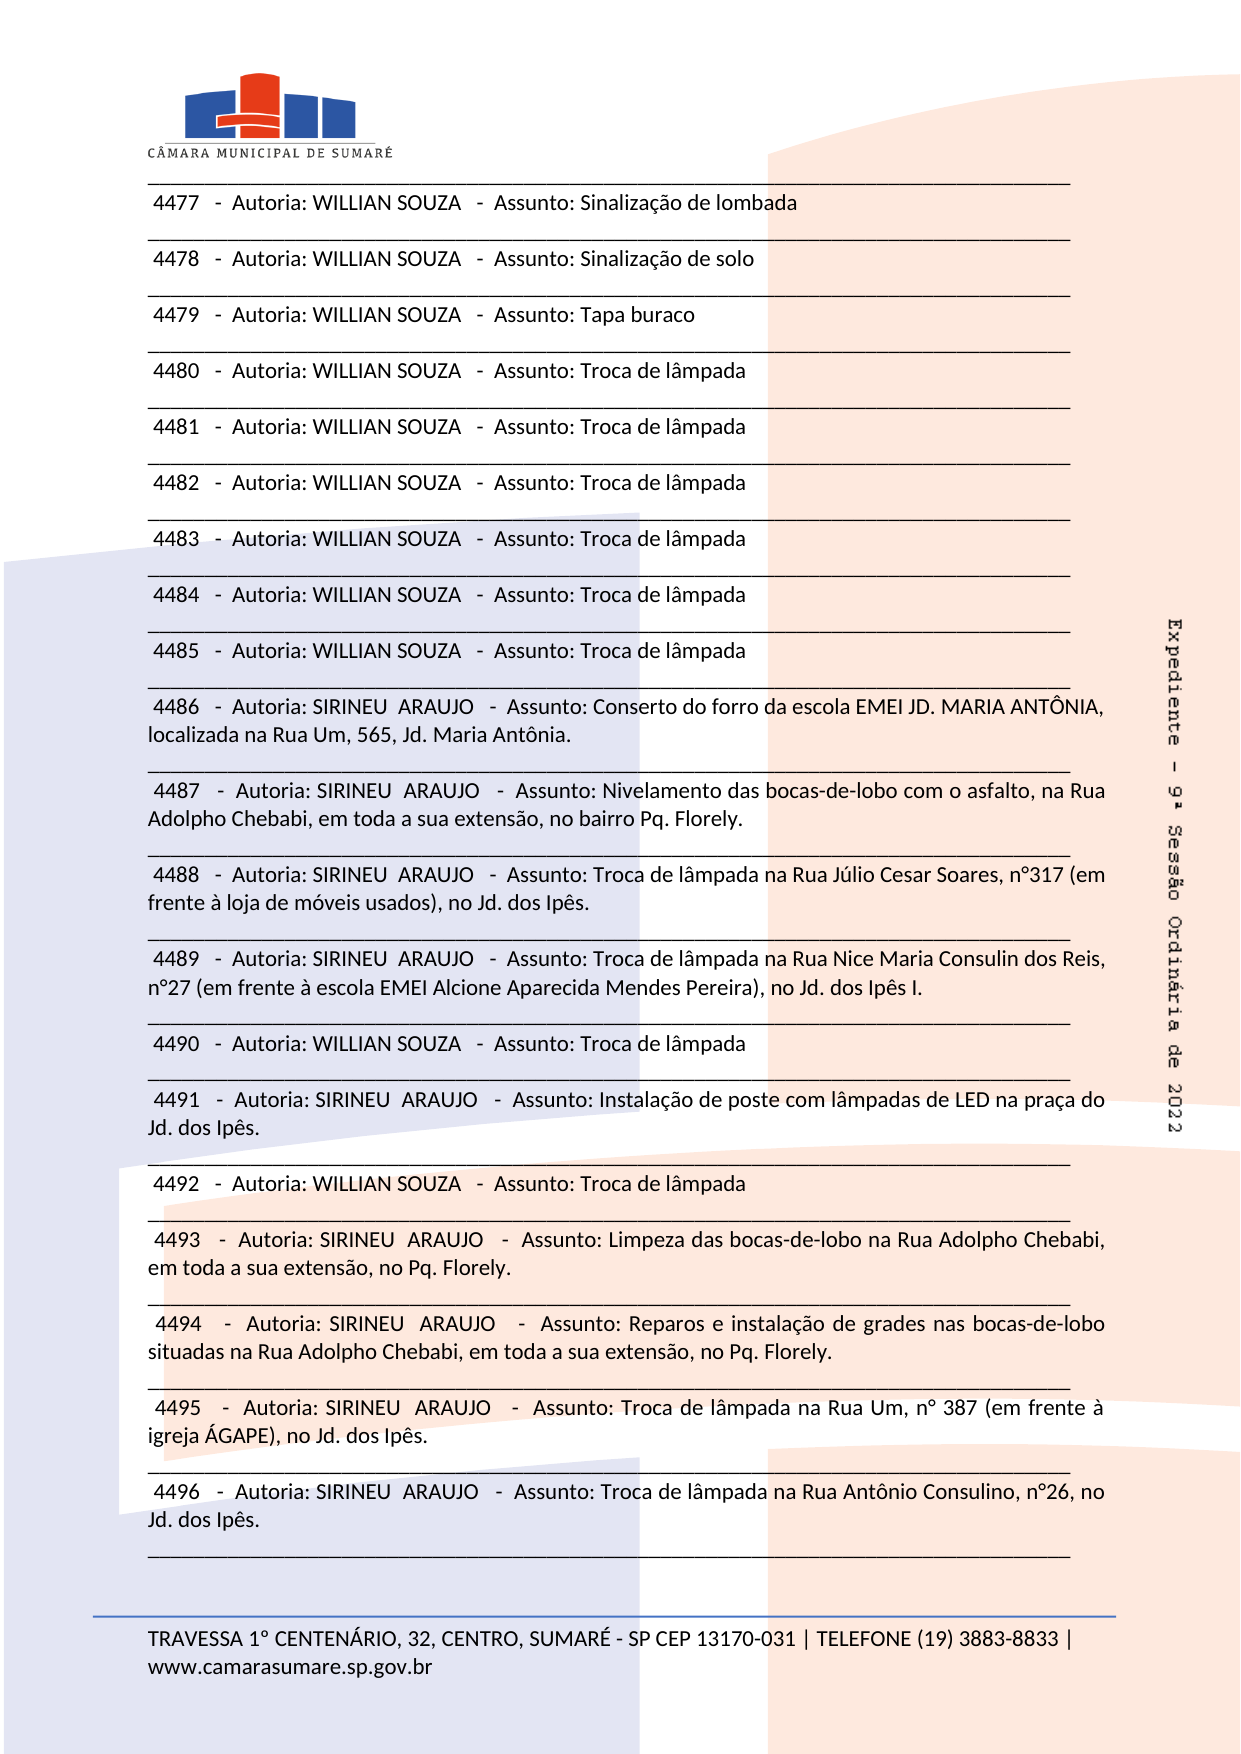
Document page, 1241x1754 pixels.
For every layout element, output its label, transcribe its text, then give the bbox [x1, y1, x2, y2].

text 4490 - Autoria: WILLIAN SOUZA - Assunto: Troca de lâmpada [148, 1029, 1107, 1057]
text _________________________________________________________________________________ [148, 664, 1107, 692]
text 4478 - Autoria: WILLIAN SOUZA - Assunto: Sinalização de solo [148, 244, 1107, 272]
text 4496 - Autoria: SIRINEU ARAUJO - Assunto: Troca de lâmpada na Rua Antônio Consulino, n°26, no Jd. dos Ipês. [148, 1477, 1107, 1533]
text 4495 - Autoria: SIRINEU ARAUJO - Assunto: Troca de lâmpada na Rua Um, n° 387 (em frente à igreja ÁGAPE), no Jd. dos Ipês. [148, 1393, 1107, 1449]
text 4481 - Autoria: WILLIAN SOUZA - Assunto: Troca de lâmpada [148, 412, 1107, 440]
text _________________________________________________________________________________ [148, 608, 1107, 636]
text 4489 - Autoria: SIRINEU ARAUJO - Assunto: Troca de lâmpada na Rua Nice Maria Consulin dos Reis, n°27 (em frente à escola EMEI Alcione Aparecida Mendes Pereira), no Jd. dos Ipês I. [148, 944, 1107, 1001]
text 4485 - Autoria: WILLIAN SOUZA - Assunto: Troca de lâmpada [148, 636, 1107, 664]
text _________________________________________________________________________________ [148, 1197, 1107, 1225]
text 4492 - Autoria: WILLIAN SOUZA - Assunto: Troca de lâmpada [148, 1169, 1107, 1197]
text 4480 - Autoria: WILLIAN SOUZA - Assunto: Troca de lâmpada [148, 356, 1107, 384]
text _________________________________________________________________________________ [148, 216, 1107, 244]
text _________________________________________________________________________________ [148, 384, 1107, 412]
text _________________________________________________________________________________ [148, 1365, 1107, 1393]
picture [1142, 616, 1205, 1138]
text _________________________________________________________________________________ [148, 917, 1107, 944]
text _________________________________________________________________________________ [148, 160, 1107, 188]
picture [147, 73, 394, 160]
text 4484 - Autoria: WILLIAN SOUZA - Assunto: Troca de lâmpada [148, 580, 1107, 608]
text _________________________________________________________________________________ [148, 496, 1107, 524]
text 4494 - Autoria: SIRINEU ARAUJO - Assunto: Reparos e instalação de grades nas bocas-de-lobo situadas na Rua Adolpho Chebabi, em toda a sua extensão, no Pq. Florely. [148, 1309, 1107, 1365]
text _________________________________________________________________________________ [148, 328, 1107, 356]
text 4491 - Autoria: SIRINEU ARAUJO - Assunto: Instalação de poste com lâmpadas de LED na praça do Jd. dos Ipês. [148, 1085, 1107, 1141]
text _________________________________________________________________________________ [148, 1057, 1107, 1085]
text _________________________________________________________________________________ [148, 832, 1107, 861]
text 4477 - Autoria: WILLIAN SOUZA - Assunto: Sinalização de lombada [148, 188, 1107, 216]
text _________________________________________________________________________________ [148, 552, 1107, 580]
text 4488 - Autoria: SIRINEU ARAUJO - Assunto: Troca de lâmpada na Rua Júlio Cesar Soares, n°317 (em frente à loja de móveis usados), no Jd. dos Ipês. [148, 861, 1107, 917]
text _________________________________________________________________________________ [148, 1001, 1107, 1029]
text 4482 - Autoria: WILLIAN SOUZA - Assunto: Troca de lâmpada [148, 468, 1107, 496]
text 4487 - Autoria: SIRINEU ARAUJO - Assunto: Nivelamento das bocas-de-lobo com o asfalto, na Rua Adolpho Chebabi, em toda a sua extensão, no bairro Pq. Florely. [148, 776, 1107, 832]
text 4486 - Autoria: SIRINEU ARAUJO - Assunto: Conserto do forro da escola EMEI JD. MARIA ANTÔNIA, localizada na Rua Um, 565, Jd. Maria Antônia. [148, 692, 1107, 748]
text _________________________________________________________________________________ [148, 748, 1107, 776]
text _________________________________________________________________________________ [148, 1141, 1107, 1169]
text _________________________________________________________________________________ [148, 272, 1107, 300]
text 4483 - Autoria: WILLIAN SOUZA - Assunto: Troca de lâmpada [148, 524, 1107, 552]
text 4493 - Autoria: SIRINEU ARAUJO - Assunto: Limpeza das bocas-de-lobo na Rua Adolpho Chebabi, em toda a sua extensão, no Pq. Florely. [148, 1225, 1107, 1281]
text _________________________________________________________________________________ [148, 1281, 1107, 1309]
text 4479 - Autoria: WILLIAN SOUZA - Assunto: Tapa buraco [148, 300, 1107, 328]
text _________________________________________________________________________________ [148, 1449, 1107, 1477]
text _________________________________________________________________________________ [148, 440, 1107, 468]
text _________________________________________________________________________________ [148, 1533, 1107, 1561]
